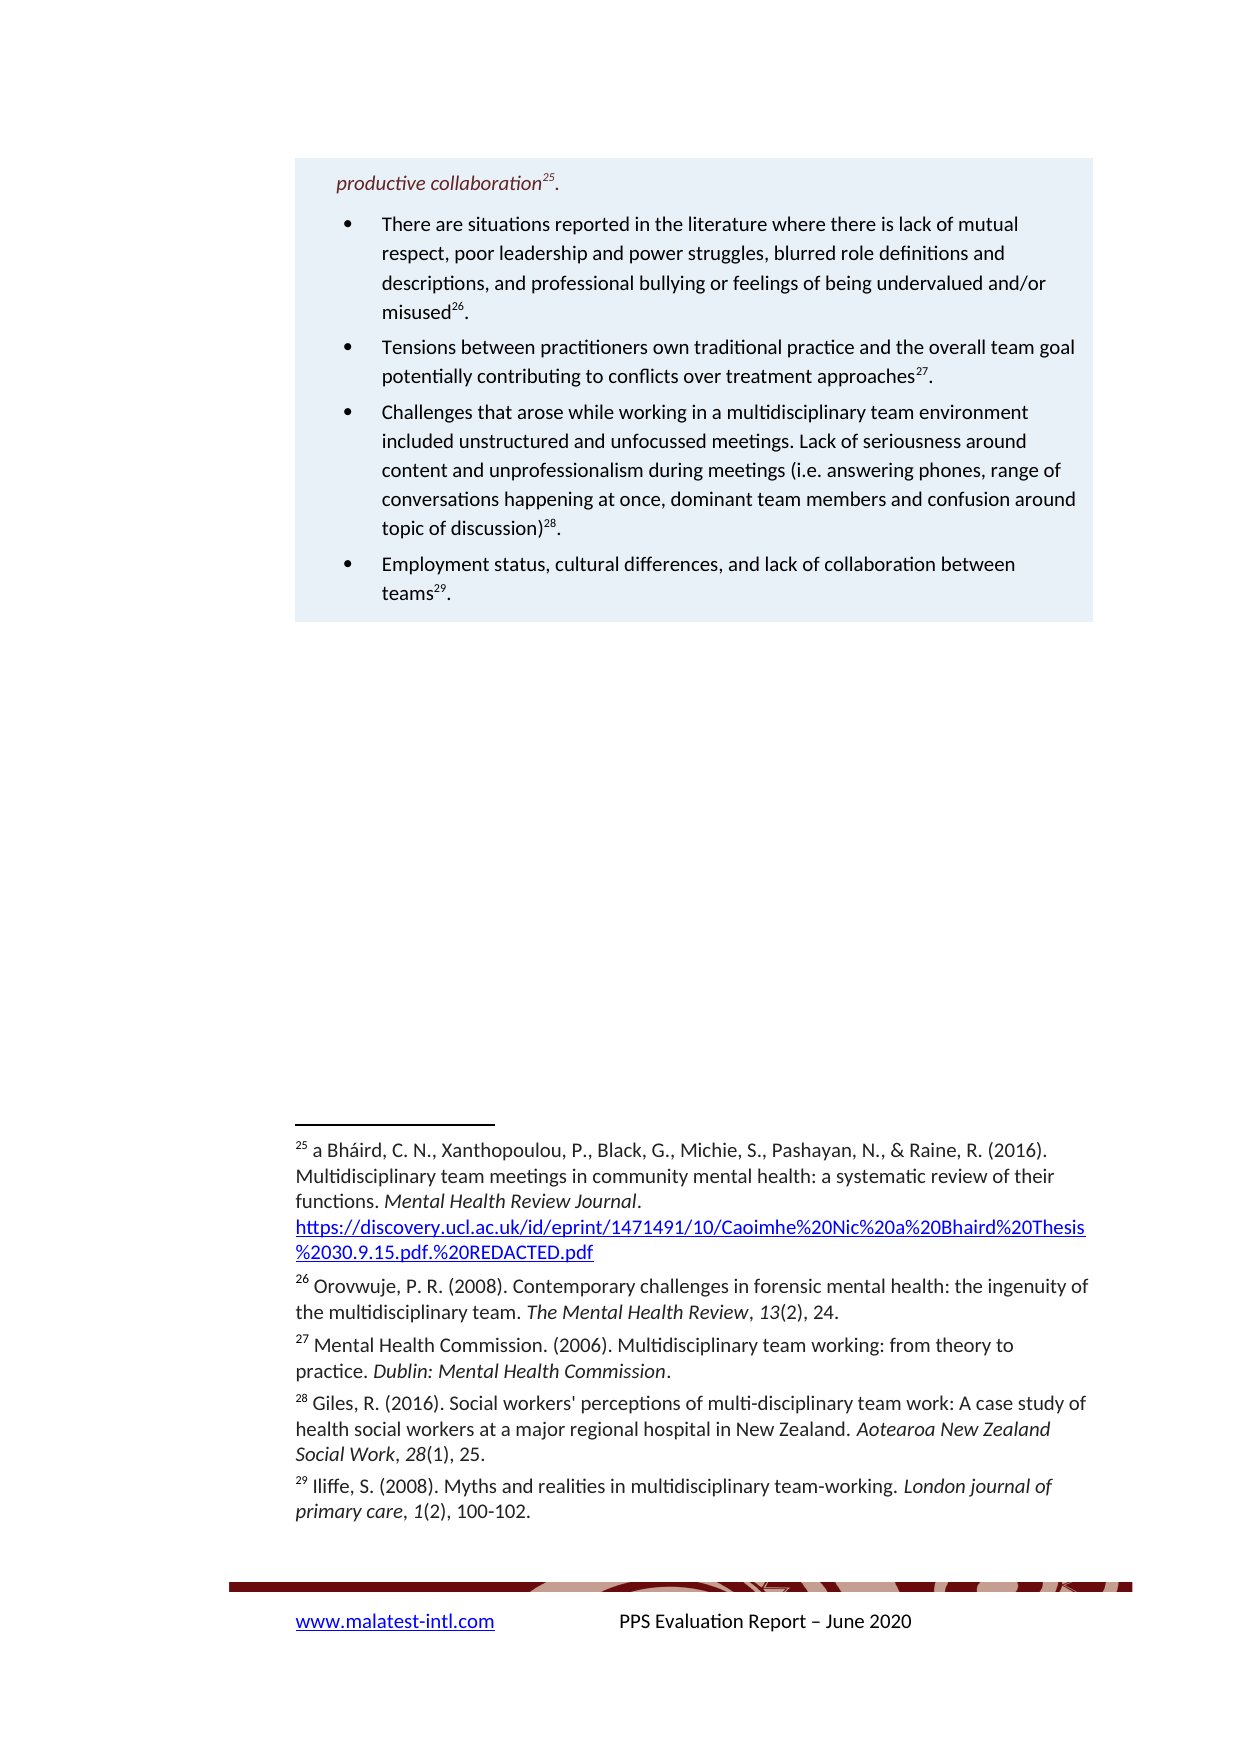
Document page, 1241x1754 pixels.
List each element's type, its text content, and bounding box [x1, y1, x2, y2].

picture [228, 1582, 1133, 1592]
